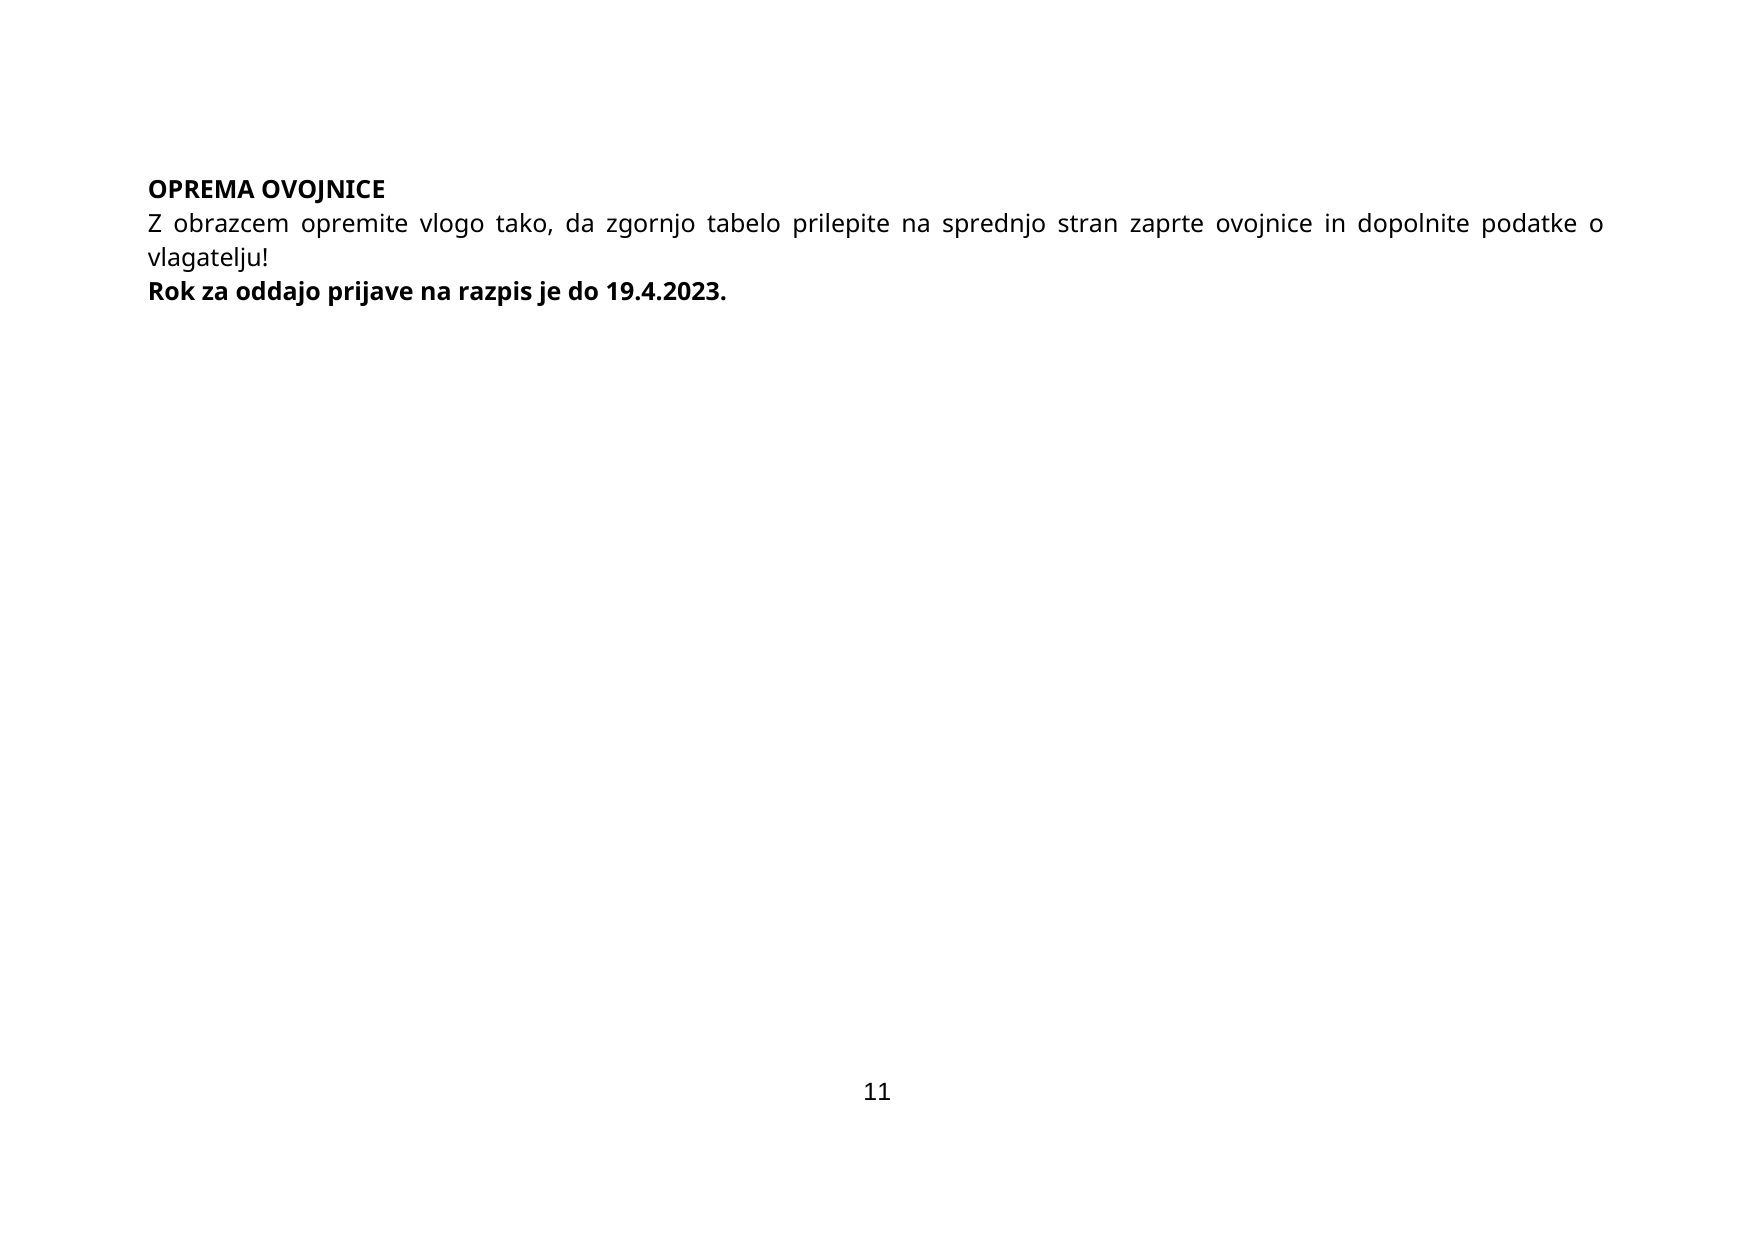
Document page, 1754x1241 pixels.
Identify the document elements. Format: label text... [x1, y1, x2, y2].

text OPREMA OVOJNICE [148, 172, 1606, 206]
text Z obrazcem opremite vlogo tako, da zgornjo tabelo prilepite na sprednjo stran zaprte ovojnice in dopolnite podatke o vlagatelju! [148, 206, 1606, 274]
text Rok za oddajo prijave na razpis je do 19.4.2023. [148, 274, 1606, 308]
